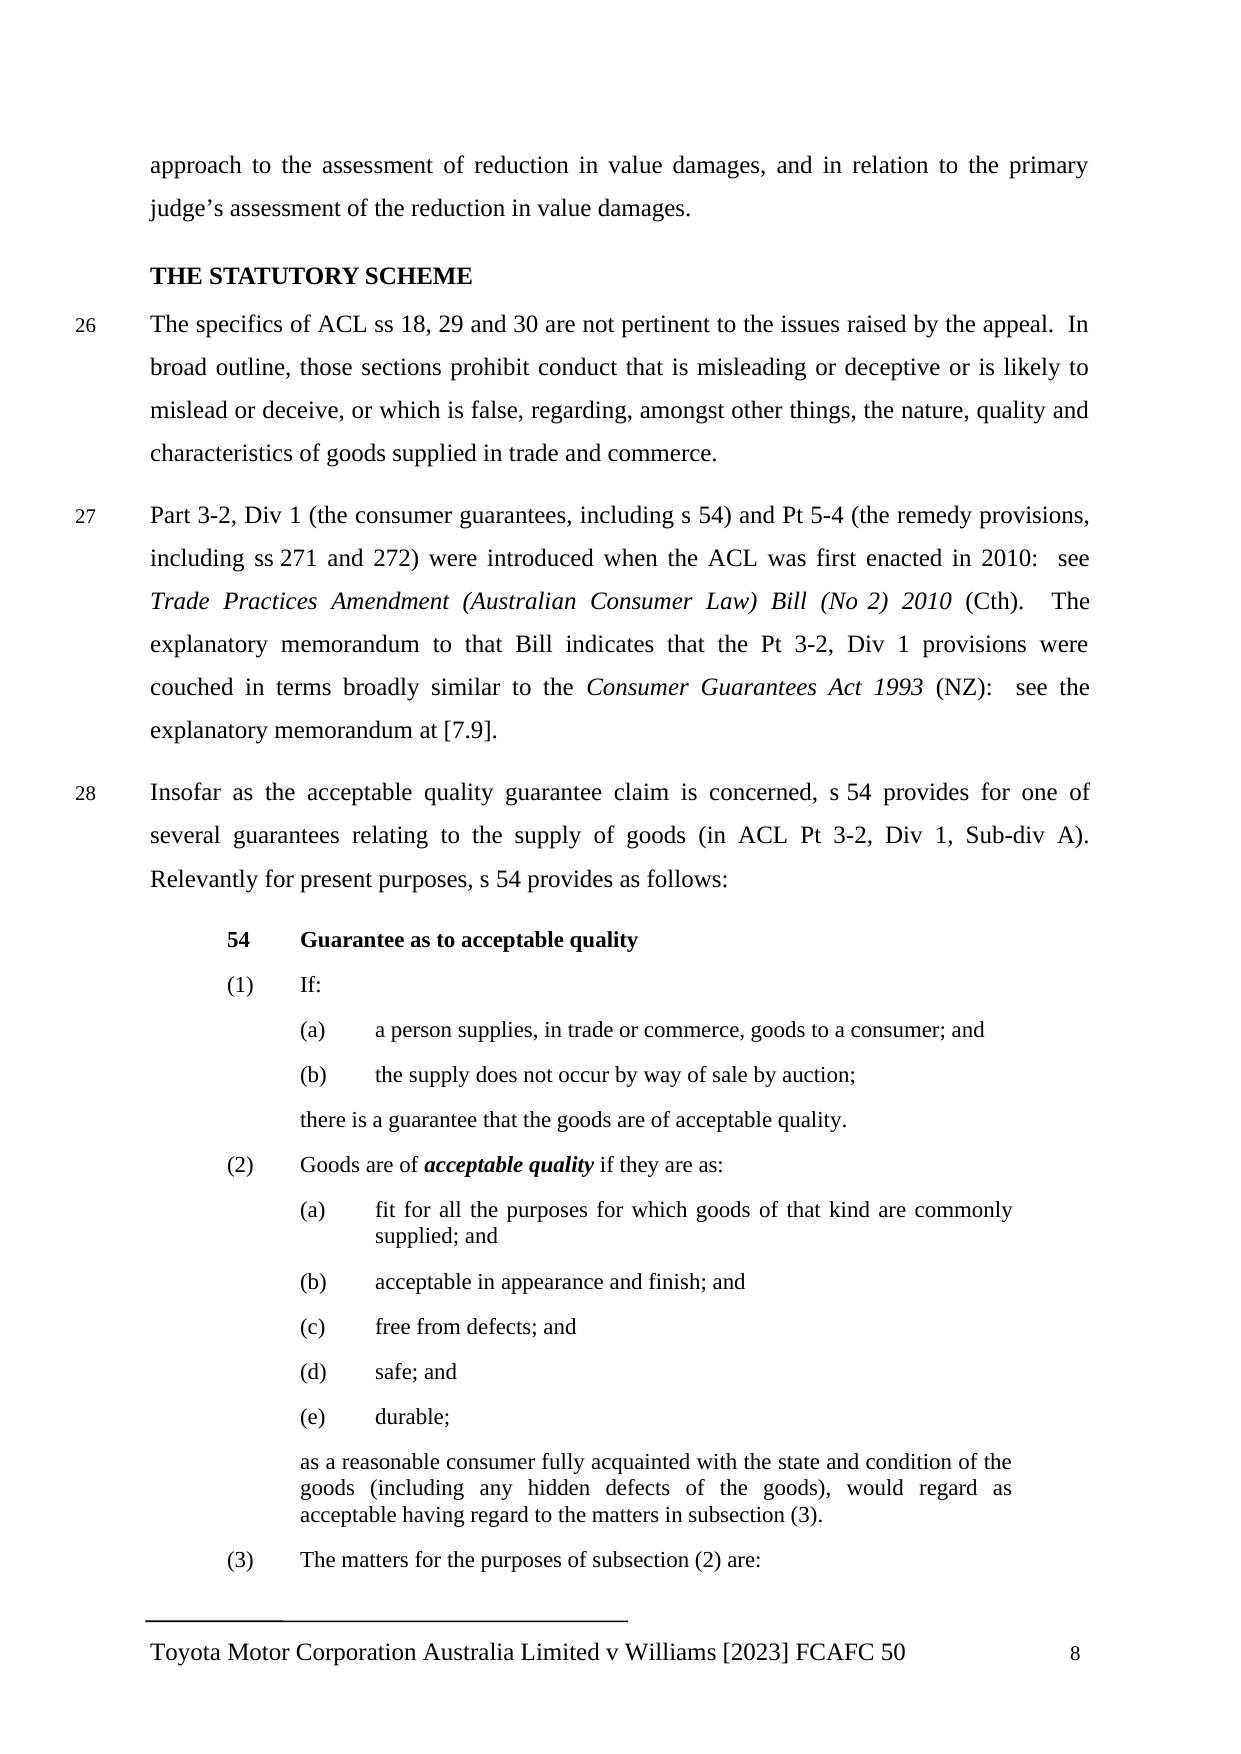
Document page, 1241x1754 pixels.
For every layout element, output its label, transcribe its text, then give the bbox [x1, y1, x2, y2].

text (b) the supply does not occur by way of sale by auction; [300, 1061, 1013, 1087]
text (1) If: [227, 971, 1013, 997]
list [75, 150, 1090, 222]
list The specifics of ACL ss 18, 29 and 30 are not pertinent to the issues raised by the appeal. In broad outline, those sections prohibit conduct that is misleading or deceptive or is likely to mislead or deceive, or which is false, regarding, amongst other things, the nature, quality and characteristics of goods supplied in trade and commerce. [75, 309, 1090, 467]
text (c) free from defects; and [300, 1313, 1013, 1339]
subtitle The statutory scheme [150, 261, 1090, 290]
text (d) safe; and [300, 1358, 1013, 1384]
text (3) The matters for the purposes of subsection (2) are: [227, 1546, 1013, 1572]
text (a) fit for all the purposes for which goods of that kind are commonly supplied; and [300, 1196, 1013, 1249]
text (a) a person supplies, in trade or commerce, goods to a consumer; and [300, 1016, 1013, 1042]
list Part 3-2, Div 1 (the consumer guarantees, including s 54) and Pt 5-4 (the remedy provisions, including ss 271 and 272) were introduced when the ACL was first enacted in 2010: see Trade Practices Amendment (Australian Consumer Law) Bill (No 2) 2010 (Cth). The explanatory memorandum to that Bill indicates that the Pt 3-2, Div 1 provisions were couched in terms broadly similar to the Consumer Guarantees Act 1993 (NZ): see the explanatory memorandum at [7.9]. [75, 500, 1090, 744]
text there is a guarantee that the goods are of acceptable quality. [300, 1106, 1013, 1132]
text (2) Goods are of acceptable quality if they are as: [227, 1151, 1013, 1177]
text (e) durable; [300, 1403, 1013, 1429]
list Insofar as the acceptable quality guarantee claim is concerned, s 54 provides for one of several guarantees relating to the supply of goods (in ACL Pt 3-2, Div 1, Sub-div A). Relevantly for present purposes, s 54 provides as follows: [75, 777, 1090, 892]
text 54 Guarantee as to acceptable quality [227, 926, 1013, 952]
text (b) acceptable in appearance and finish; and [300, 1268, 1013, 1294]
text as a reasonable consumer fully acquainted with the state and condition of the goods (including any hidden defects of the goods), would regard as acceptable having regard to the matters in subsection (3). [300, 1448, 1013, 1527]
